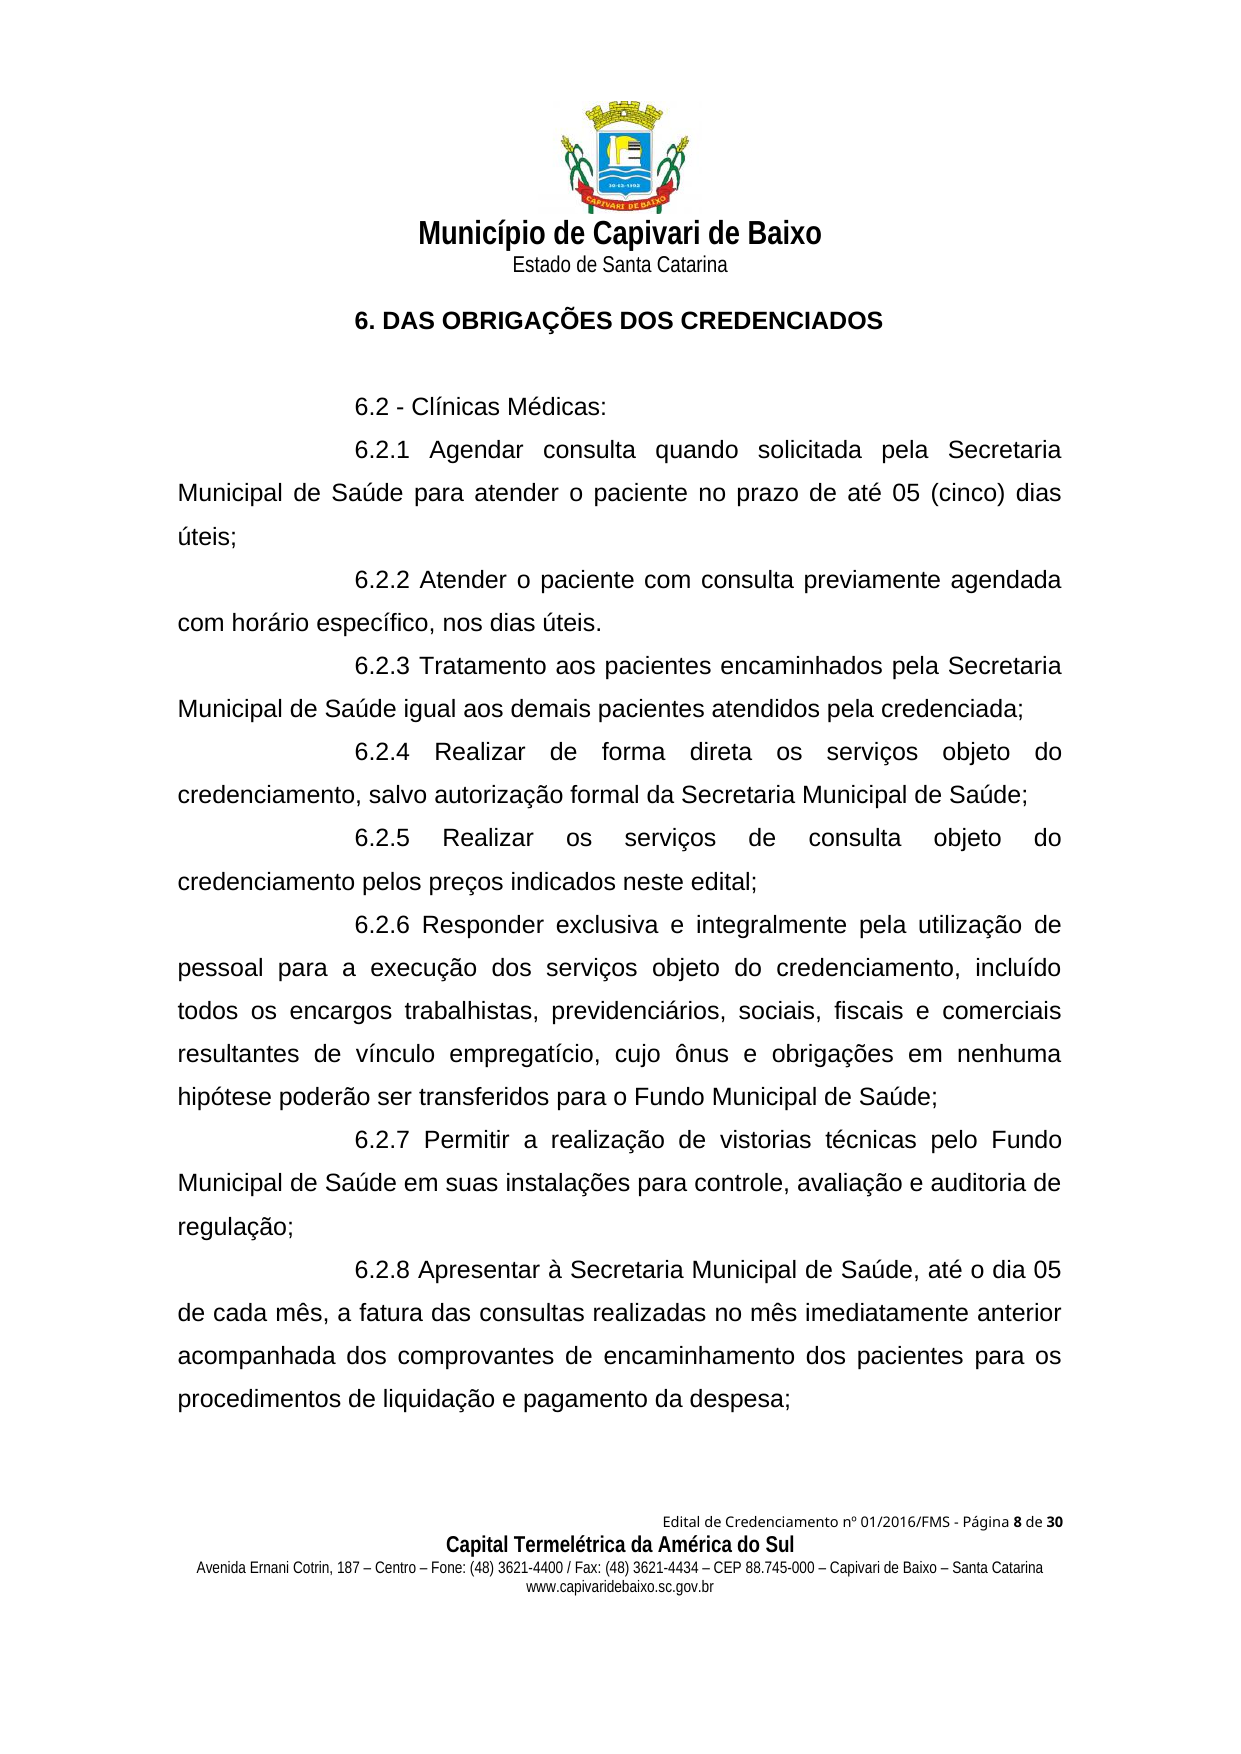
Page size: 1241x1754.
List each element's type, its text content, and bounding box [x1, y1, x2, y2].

text 6.2 - Clínicas Médicas: [177, 392, 1063, 421]
picture [538, 101, 702, 214]
text 6.2.4 Realizar de forma direta os serviços objeto do credenciamento, salvo autorização formal da Secretaria Municipal de Saúde; [177, 737, 1063, 809]
text 6.2.7 Permitir a realização de vistorias técnicas pelo Fundo Municipal de Saúde em suas instalações para controle, avaliação e auditoria de regulação; [177, 1125, 1063, 1240]
text 6.2.8 Apresentar à Secretaria Municipal de Saúde, até o dia 05 de cada mês, a fatura das consultas realizadas no mês imediatamente anterior acompanhada dos comprovantes de encaminhamento dos pacientes para os procedimentos de liquidação e pagamento da despesa; [177, 1254, 1063, 1413]
text 6.2.3 Tratamento aos pacientes encaminhados pela Secretaria Municipal de Saúde igual aos demais pacientes atendidos pela credenciada; [177, 651, 1063, 723]
text 6. DAS OBRIGAÇÕES DOS CREDENCIADOS [177, 306, 1063, 334]
text 6.2.1 Agendar consulta quando solicitada pela Secretaria Municipal de Saúde para atender o paciente no prazo de até 05 (cinco) dias úteis; [177, 435, 1063, 550]
text 6.2.2 Atender o paciente com consulta previamente agendada com horário específico, nos dias úteis. [177, 564, 1063, 636]
text 6.2.6 Responder exclusiva e integralmente pela utilização de pessoal para a execução dos serviços objeto do credenciamento, incluído todos os encargos trabalhistas, previdenciários, sociais, fiscais e comerciais resultantes de vínculo empregatício, cujo ônus e obrigações em nenhuma hipótese poderão ser transferidos para o Fundo Municipal de Saúde; [177, 909, 1063, 1111]
text 6.2.5 Realizar os serviços de consulta objeto do credenciamento pelos preços indicados neste edital; [177, 823, 1063, 895]
